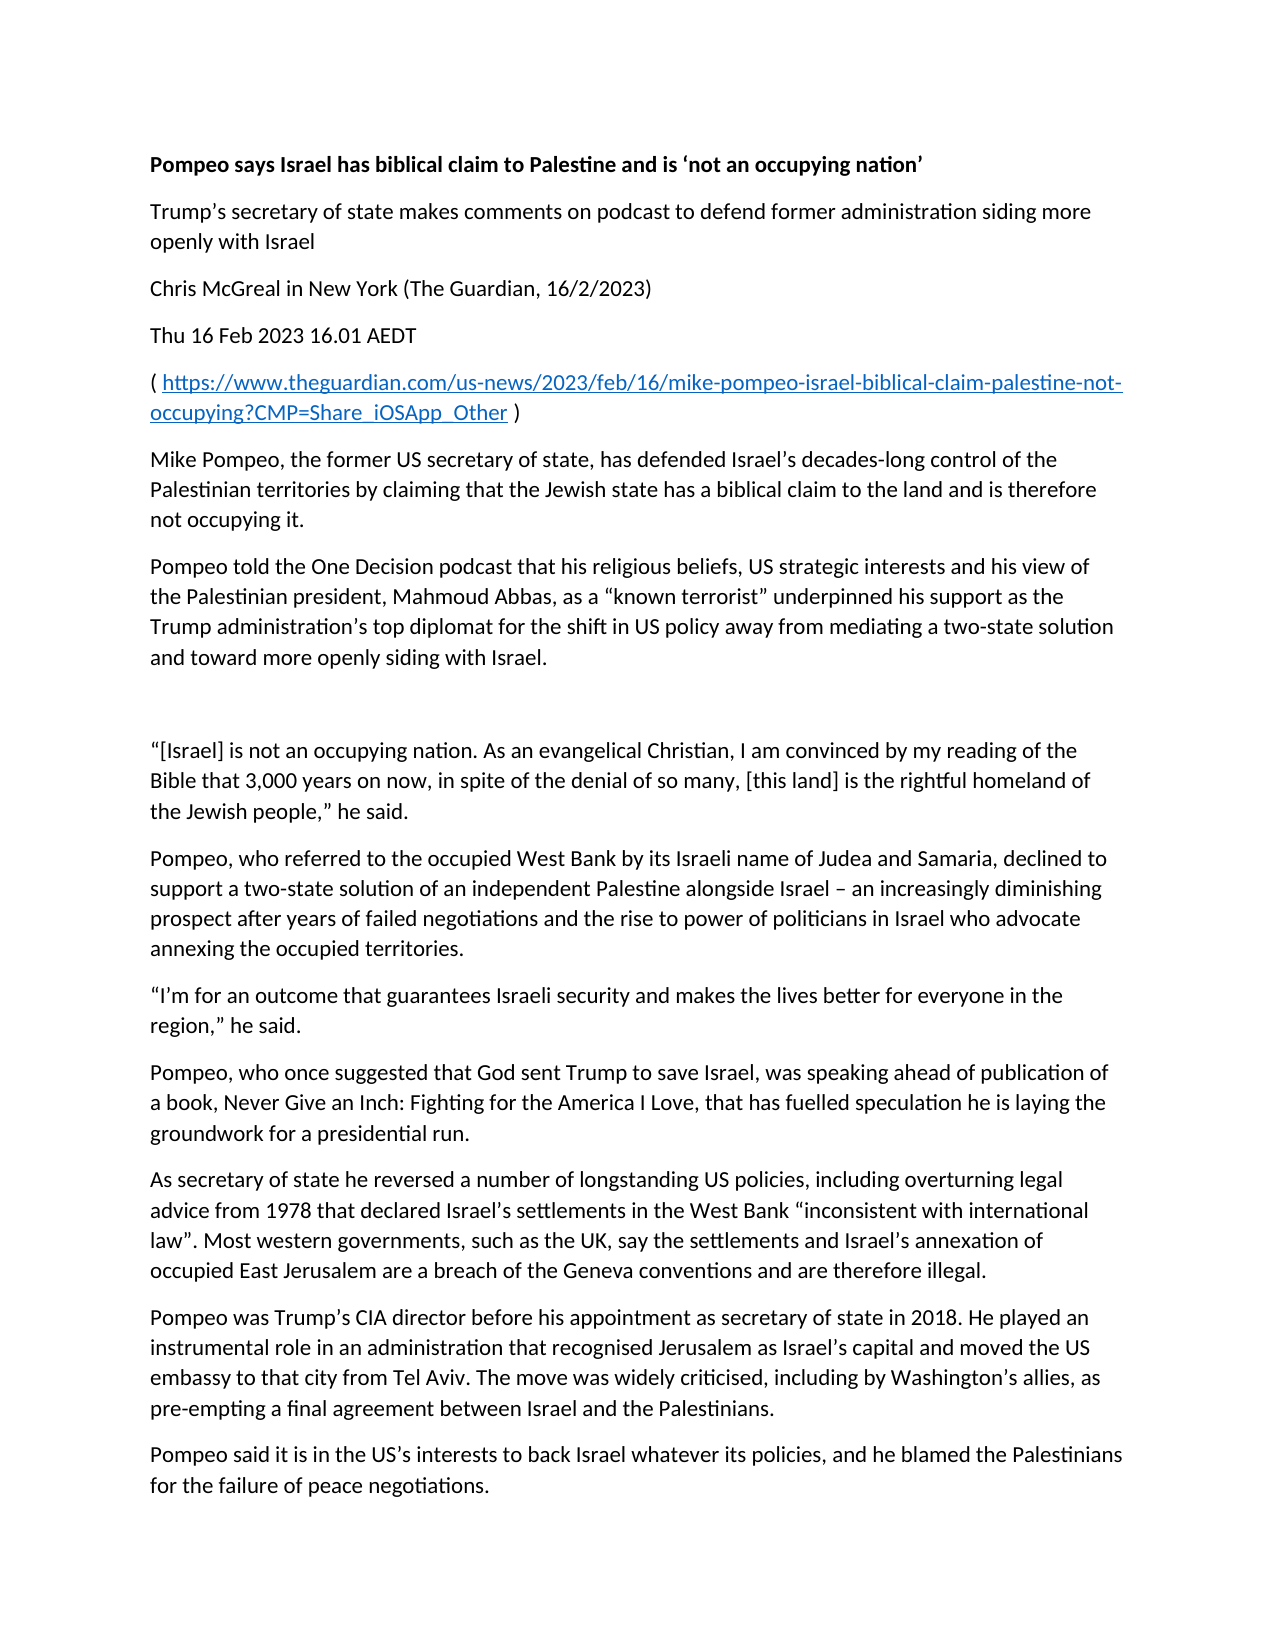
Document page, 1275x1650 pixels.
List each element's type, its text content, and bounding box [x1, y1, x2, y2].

text Chris McGreal in New York (The Guardian, 16/2/2023) [150, 274, 1125, 302]
text Pompeo, who once suggested that God sent Trump to save Israel, was speaking ahead of publication of a book, Never Give an Inch: Fighting for the America I Love, that has fuelled speculation he is laying the groundwork for a presidential run. [150, 1058, 1125, 1147]
text Mike Pompeo, the former US secretary of state, has defended Israel’s decades-long control of the Palestinian territories by claiming that the Jewish state has a biblical claim to the land and is therefore not occupying it. [150, 445, 1125, 533]
text “I’m for an outcome that guarantees Israeli security and makes the lives better for everyone in the region,” he said. [150, 981, 1125, 1039]
text ( https://www.theguardian.com/us-news/2023/feb/16/mike-pompeo-israel-biblical-claim-palestine-not-occupying?CMP=Share_iOSApp_Other ) [150, 368, 1125, 426]
text Pompeo says Israel has biblical claim to Palestine and is ‘not an occupying nation’ [150, 150, 1125, 178]
text Pompeo, who referred to the occupied West Bank by its Israeli name of Judea and Samaria, declined to support a two-state solution of an independent Palestine alongside Israel – an increasingly diminishing prospect after years of failed negotiations and the rise to power of politicians in Israel who advocate annexing the occupied territories. [150, 844, 1125, 962]
text Pompeo told the One Decision podcast that his religious beliefs, US strategic interests and his view of the Palestinian president, Mahmoud Abbas, as a “known terrorist” underpinned his support as the Trump administration’s top diplomat for the shift in US policy away from mediating a two-state solution and toward more openly siding with Israel. [150, 552, 1125, 671]
text Pompeo was Trump’s CIA director before his appointment as secretary of state in 2018. He played an instrumental role in an administration that recognised Jerusalem as Israel’s capital and moved the US embassy to that city from Tel Aviv. The move was widely criticised, including by Washington’s allies, as pre-empting a final agreement between Israel and the Palestinians. [150, 1303, 1125, 1422]
text As secretary of state he reversed a number of longstanding US policies, including overturning legal advice from 1978 that declared Israel’s settlements in the West Bank “inconsistent with international law”. Most western governments, such as the UK, say the settlements and Israel’s annexation of occupied East Jerusalem are a breach of the Geneva conventions and are therefore illegal. [150, 1166, 1125, 1284]
text “[Israel] is not an occupying nation. As an evangelical Christian, I am convinced by my reading of the Bible that 3,000 years on now, in spite of the denial of so many, [this land] is the rightful homeland of the Jewish people,” he said. [150, 736, 1125, 825]
text Pompeo said it is in the US’s interests to back Israel whatever its policies, and he blamed the Palestinians for the failure of peace negotiations. [150, 1441, 1125, 1499]
text Trump’s secretary of state makes comments on podcast to defend former administration siding more openly with Israel [150, 197, 1125, 255]
text Thu 16 Feb 2023 16.01 AEDT [150, 321, 1125, 349]
